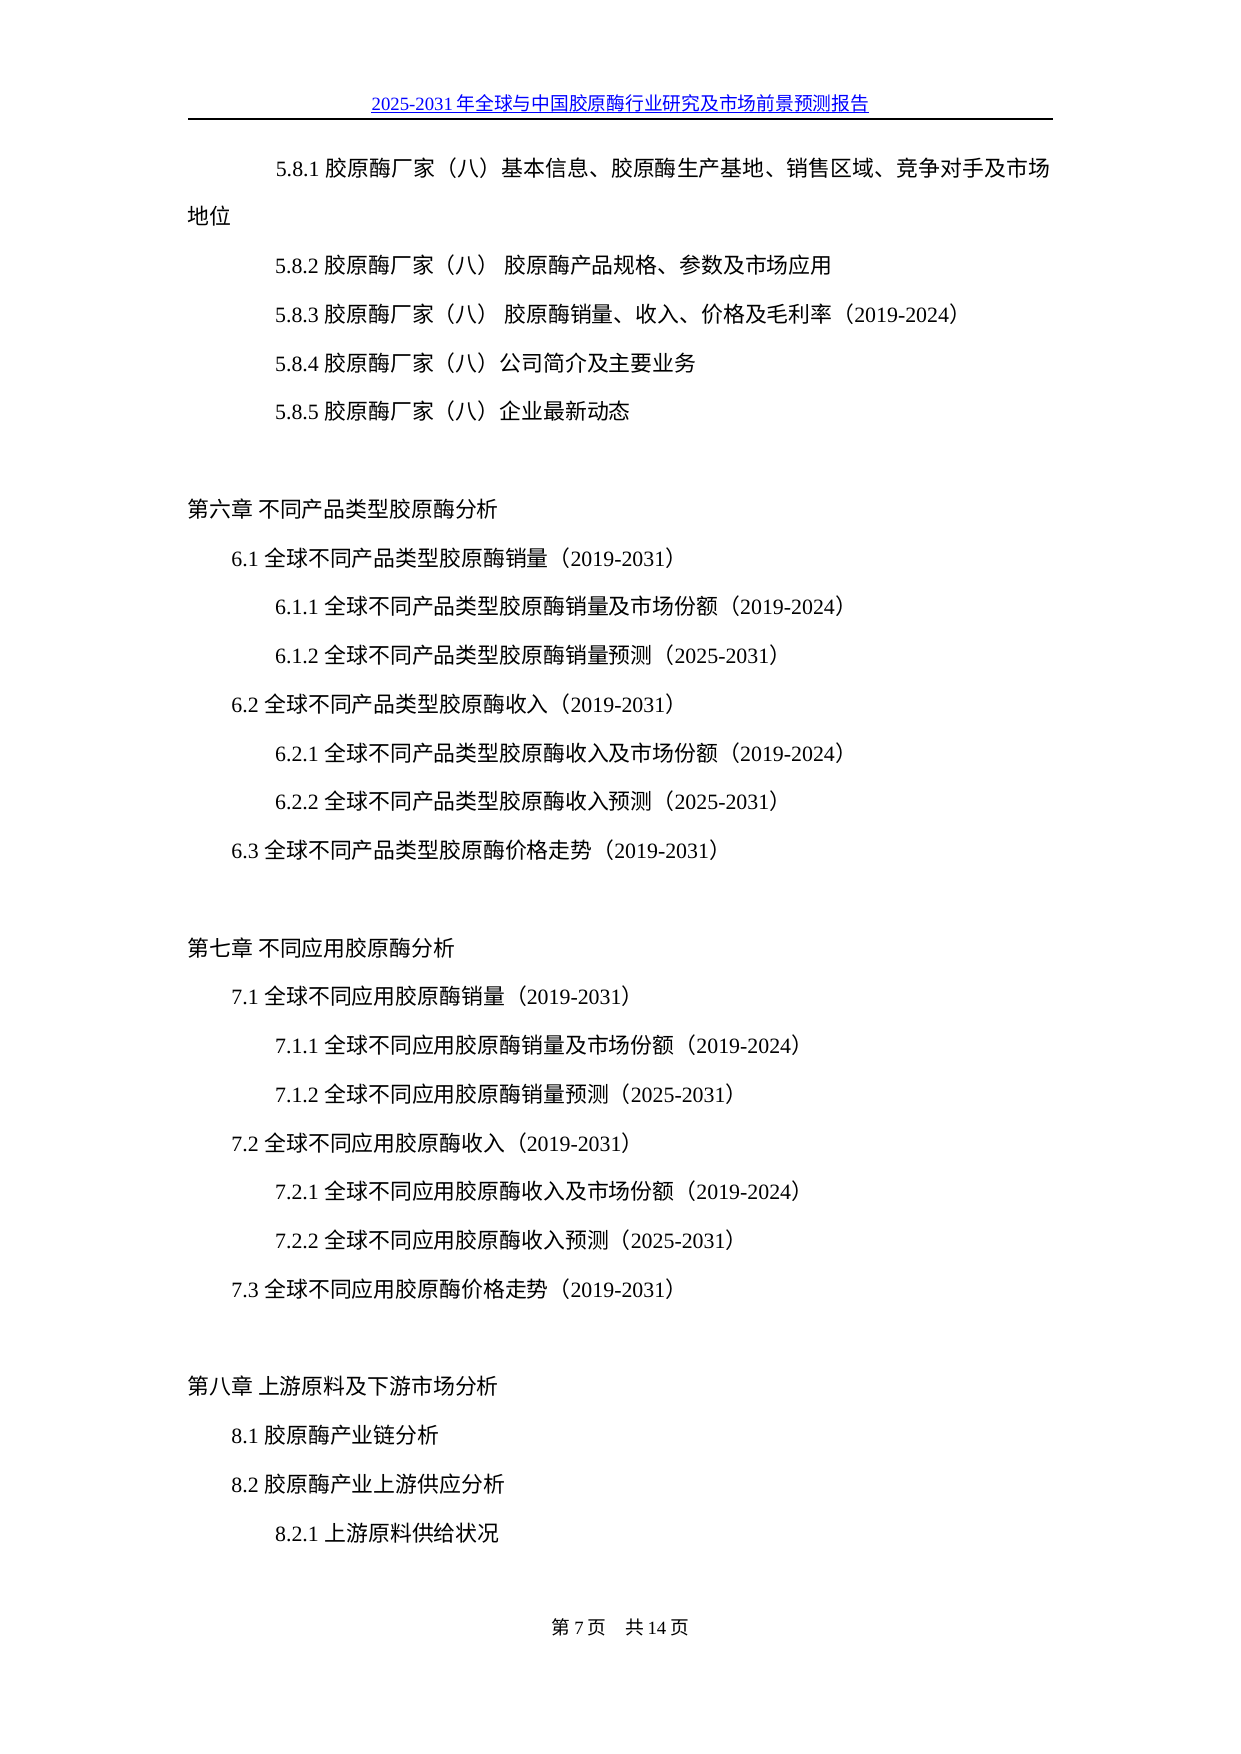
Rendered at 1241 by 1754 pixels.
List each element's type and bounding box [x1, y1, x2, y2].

text [187, 150, 1053, 1548]
